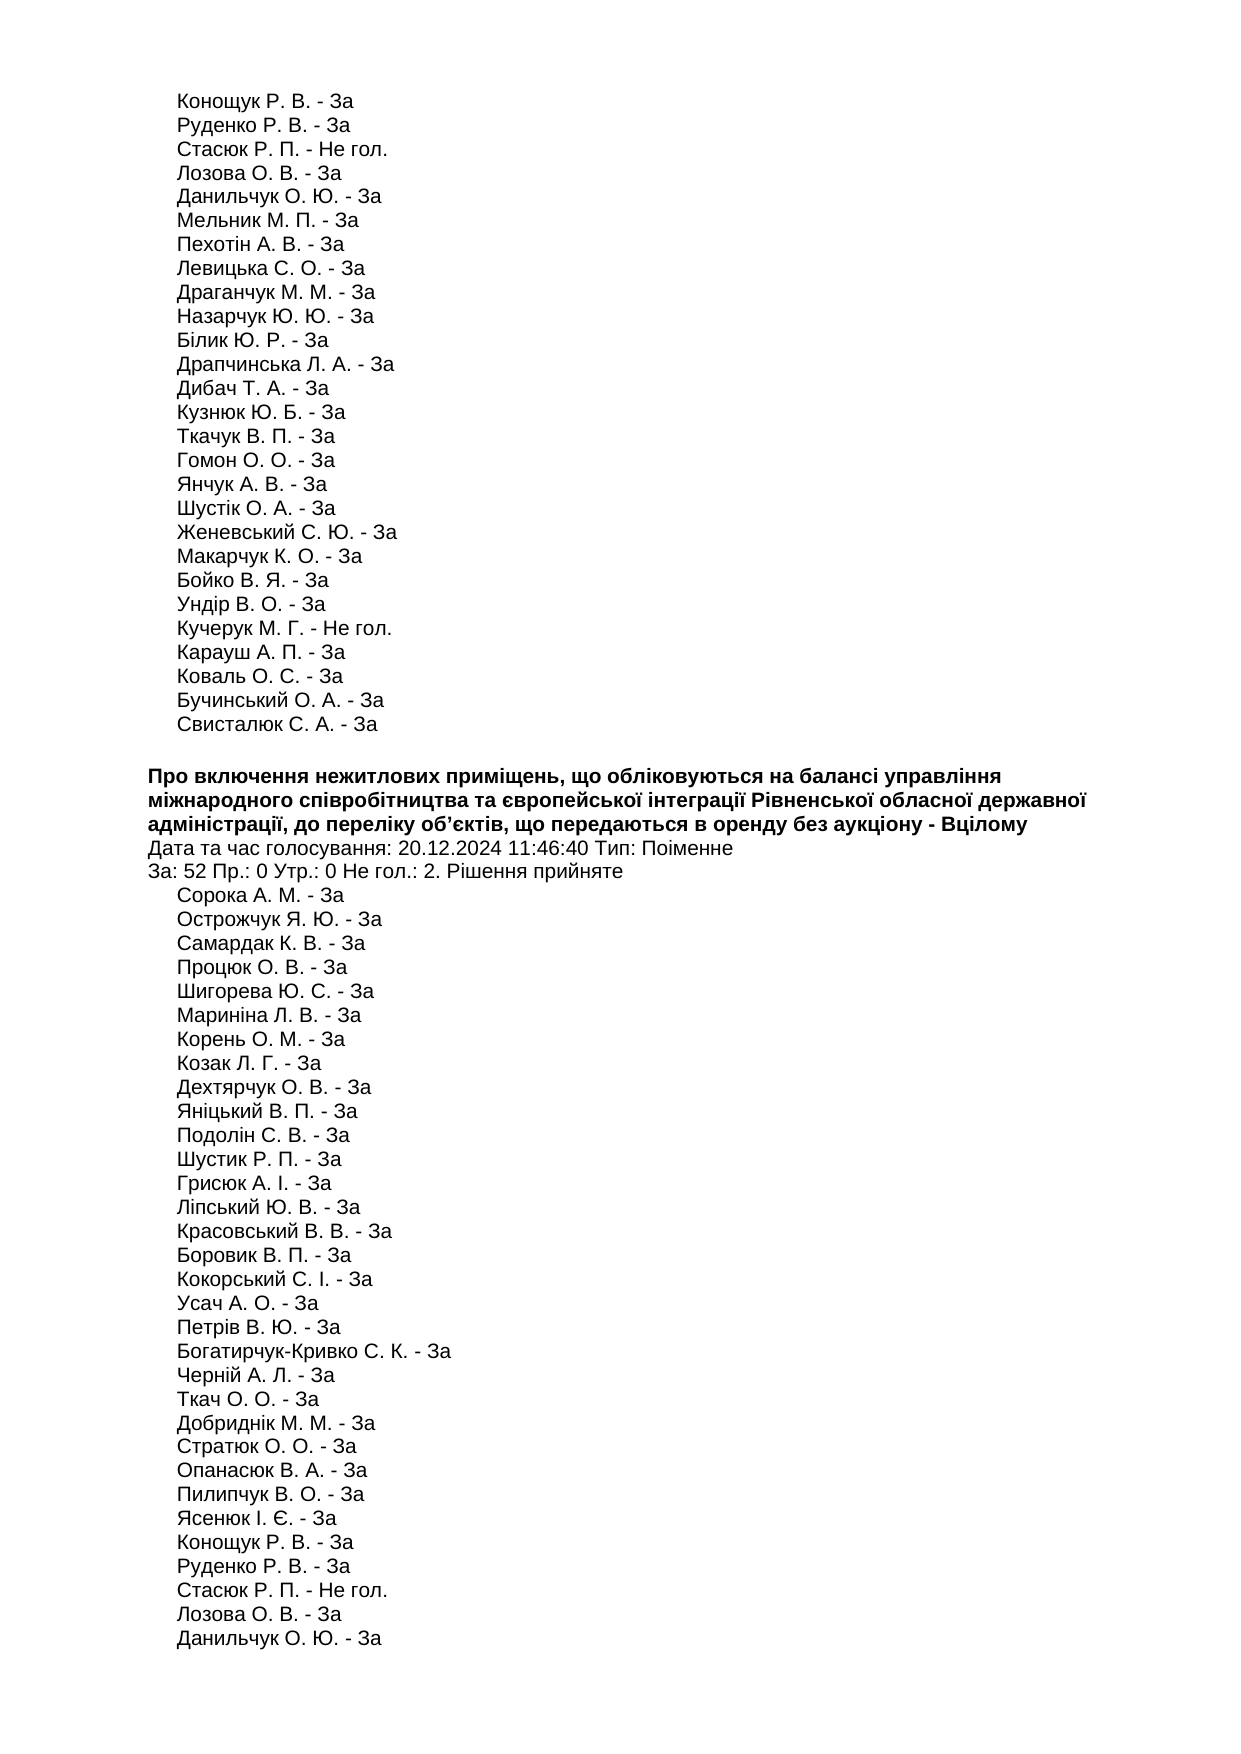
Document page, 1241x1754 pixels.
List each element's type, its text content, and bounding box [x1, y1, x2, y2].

text Подолін С. В. - За [148, 1123, 1152, 1147]
text Коваль О. С. - За [148, 663, 1152, 687]
text За: 52 Пр.: 0 Утр.: 0 Не гол.: 2. Рішення прийняте [148, 859, 1152, 883]
text Кузнюк Ю. Б. - За [148, 400, 1152, 424]
text Бучинський О. А. - За [148, 687, 1152, 711]
text Богатирчук-Кривко С. К. - За [148, 1338, 1152, 1362]
text Білик Ю. Р. - За [148, 328, 1152, 352]
text Бойко В. Я. - За [148, 568, 1152, 592]
text Янчук А. В. - За [148, 472, 1152, 496]
text Грисюк А. І. - За [148, 1171, 1152, 1195]
text Дибач Т. А. - За [148, 376, 1152, 400]
text Сорока А. М. - За [148, 883, 1152, 907]
text Ткачук В. П. - За [148, 424, 1152, 448]
text Дата та час голосування: 20.12.2024 11:46:40 Тип: Поіменне [148, 835, 1152, 859]
text Данильчук О. Ю. - За [148, 184, 1152, 208]
text Кокорський С. І. - За [148, 1267, 1152, 1291]
text Стратюк О. О. - За [148, 1434, 1152, 1458]
text Гомон О. О. - За [148, 448, 1152, 472]
text Драганчук М. М. - За [148, 280, 1152, 304]
text Свисталюк С. А. - За [148, 711, 1152, 735]
text Дехтярчук О. В. - За [148, 1075, 1152, 1099]
text Женевський С. Ю. - За [148, 520, 1152, 544]
text Шустик Р. П. - За [148, 1147, 1152, 1171]
text Ундір В. О. - За [148, 592, 1152, 616]
text Острожчук Я. Ю. - За [148, 907, 1152, 931]
text Корень О. М. - За [148, 1027, 1152, 1051]
text Руденко Р. В. - За [148, 1554, 1152, 1578]
text Ткач О. О. - За [148, 1386, 1152, 1410]
text Черній А. Л. - За [148, 1362, 1152, 1386]
text Процюк О. В. - За [148, 955, 1152, 979]
text Лозова О. В. - За [148, 160, 1152, 184]
text Петрів В. Ю. - За [148, 1314, 1152, 1338]
text Назарчук Ю. Ю. - За [148, 304, 1152, 328]
text Стасюк Р. П. - Не гол. [148, 1578, 1152, 1602]
text Про включення нежитлових приміщень, що обліковуються на балансі управління міжнародного співробітництва та європейської інтеграції Рівненської обласної державної адміністрації, до переліку об’єктів, що передаються в оренду без аукціону - Вцілому [148, 763, 1152, 835]
text Добриднік М. М. - За [148, 1410, 1152, 1434]
text Стасюк Р. П. - Не гол. [148, 136, 1152, 160]
text Данильчук О. Ю. - За [148, 1626, 1152, 1650]
text Конощук Р. В. - За [148, 88, 1152, 112]
text Опанасюк В. А. - За [148, 1458, 1152, 1482]
text Ліпський Ю. В. - За [148, 1195, 1152, 1219]
text Левицька С. О. - За [148, 256, 1152, 280]
text Пехотін А. В. - За [148, 232, 1152, 256]
text Мариніна Л. В. - За [148, 1003, 1152, 1027]
text Козак Л. Г. - За [148, 1051, 1152, 1075]
text Руденко Р. В. - За [148, 112, 1152, 136]
text Яніцький В. П. - За [148, 1099, 1152, 1123]
text Мельник М. П. - За [148, 208, 1152, 232]
text Шигорева Ю. С. - За [148, 979, 1152, 1003]
text Кучерук М. Г. - Не гол. [148, 616, 1152, 639]
text Самардак К. В. - За [148, 931, 1152, 955]
text Конощук Р. В. - За [148, 1530, 1152, 1554]
text Лозова О. В. - За [148, 1602, 1152, 1626]
text Макарчук К. О. - За [148, 544, 1152, 568]
text Боровик В. П. - За [148, 1243, 1152, 1267]
text Ясенюк І. Є. - За [148, 1506, 1152, 1530]
text Шустік О. А. - За [148, 496, 1152, 520]
text Драпчинська Л. А. - За [148, 352, 1152, 376]
text Пилипчук В. О. - За [148, 1482, 1152, 1506]
text Усач А. О. - За [148, 1291, 1152, 1314]
text Красовський В. В. - За [148, 1219, 1152, 1243]
text Карауш А. П. - За [148, 639, 1152, 663]
